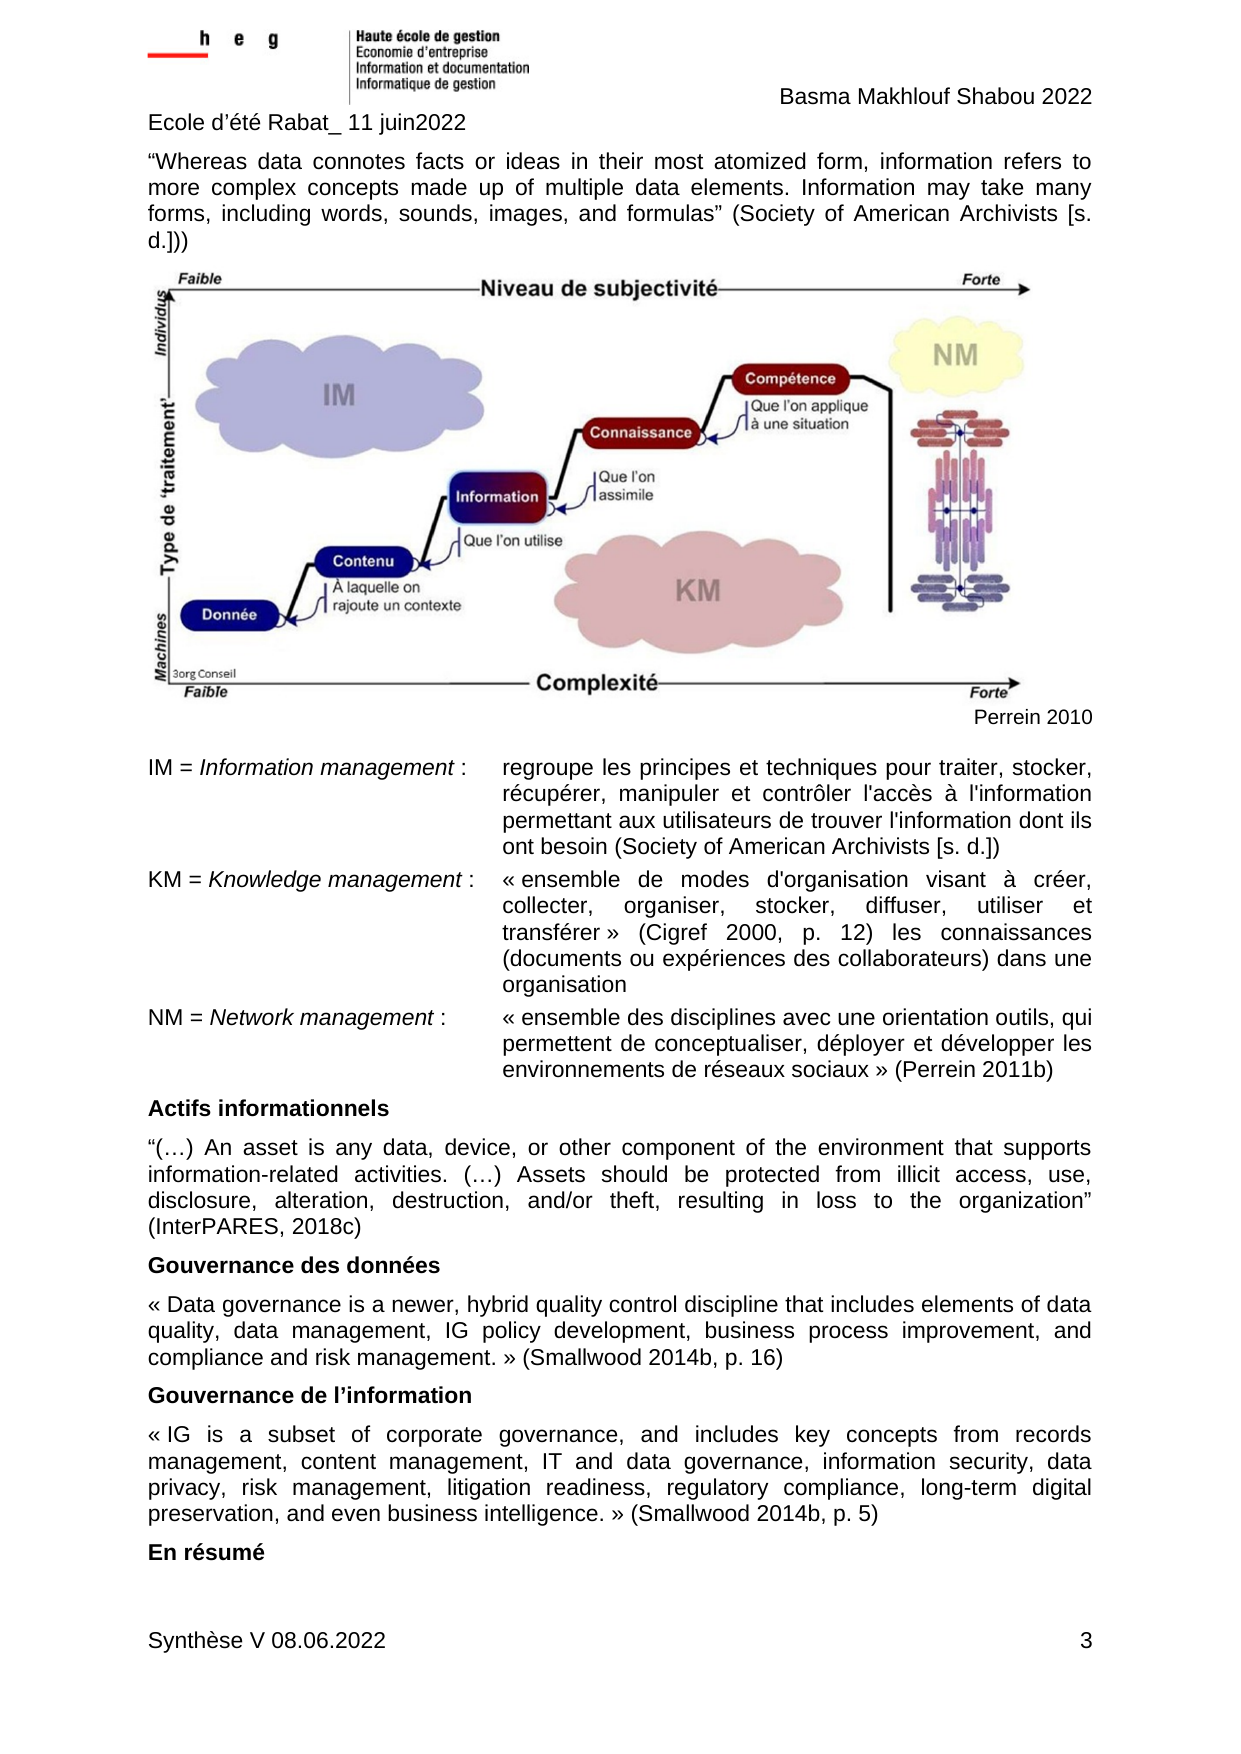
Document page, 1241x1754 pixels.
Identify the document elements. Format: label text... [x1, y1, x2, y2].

text KM = Knowledge management : « ensemble de modes d'organisation visant à créer, collecter, organiser, stocker, diffuser, utiliser et transférer » (Cigref 2000, p. 12) les connaissances (documents ou expériences des collaborateurs) dans une organisation [148, 866, 1093, 997]
text “(…) An asset is any data, device, or other component of the environment that supports information-related activities. (…) Assets should be protected from illicit access, use, disclosure, alteration, destruction, and/or theft, resulting in loss to the organization” (InterPARES, 2018c) [148, 1134, 1093, 1239]
text « IG is a subset of corporate governance, and includes key concepts from records management, content management, IT and data governance, information security, data privacy, risk management, litigation readiness, regulatory compliance, long-term digital preservation, and even business intelligence. » (Smallwood 2014b, p. 5) [148, 1421, 1093, 1527]
text NM = Network management : « ensemble des disciplines avec une orientation outils, qui permettent de conceptualiser, déployer et développer les environnements de réseaux sociaux » (Perrein 2011b) [148, 1004, 1093, 1083]
subtitle Actifs informationnels [148, 1095, 1093, 1122]
subtitle Gouvernance des données [148, 1252, 1093, 1278]
picture [147, 265, 1034, 706]
text Perrein 2010 [148, 705, 1093, 729]
text “Whereas data connotes facts or ideas in their most atomized form, information refers to more complex concepts made up of multiple data elements. Information may take many forms, including words, sounds, images, and formulas” (Society of American Archivists [s. d.])) [148, 148, 1093, 253]
subtitle En résumé [148, 1539, 1093, 1566]
picture [147, 29, 529, 105]
subtitle Gouvernance de l’information [148, 1382, 1093, 1409]
text « Data governance is a newer, hybrid quality control discipline that includes elements of data quality, data management, IG policy development, business process improvement, and compliance and risk management. » (Smallwood 2014b, p. 16) [148, 1291, 1093, 1370]
text IM = Information management : regroupe les principes et techniques pour traiter, stocker, récupérer, manipuler et contrôler l'accès à l'information permettant aux utilisateurs de trouver l'information dont ils ont besoin (Society of American Archivists [s. d.]) [148, 754, 1093, 859]
